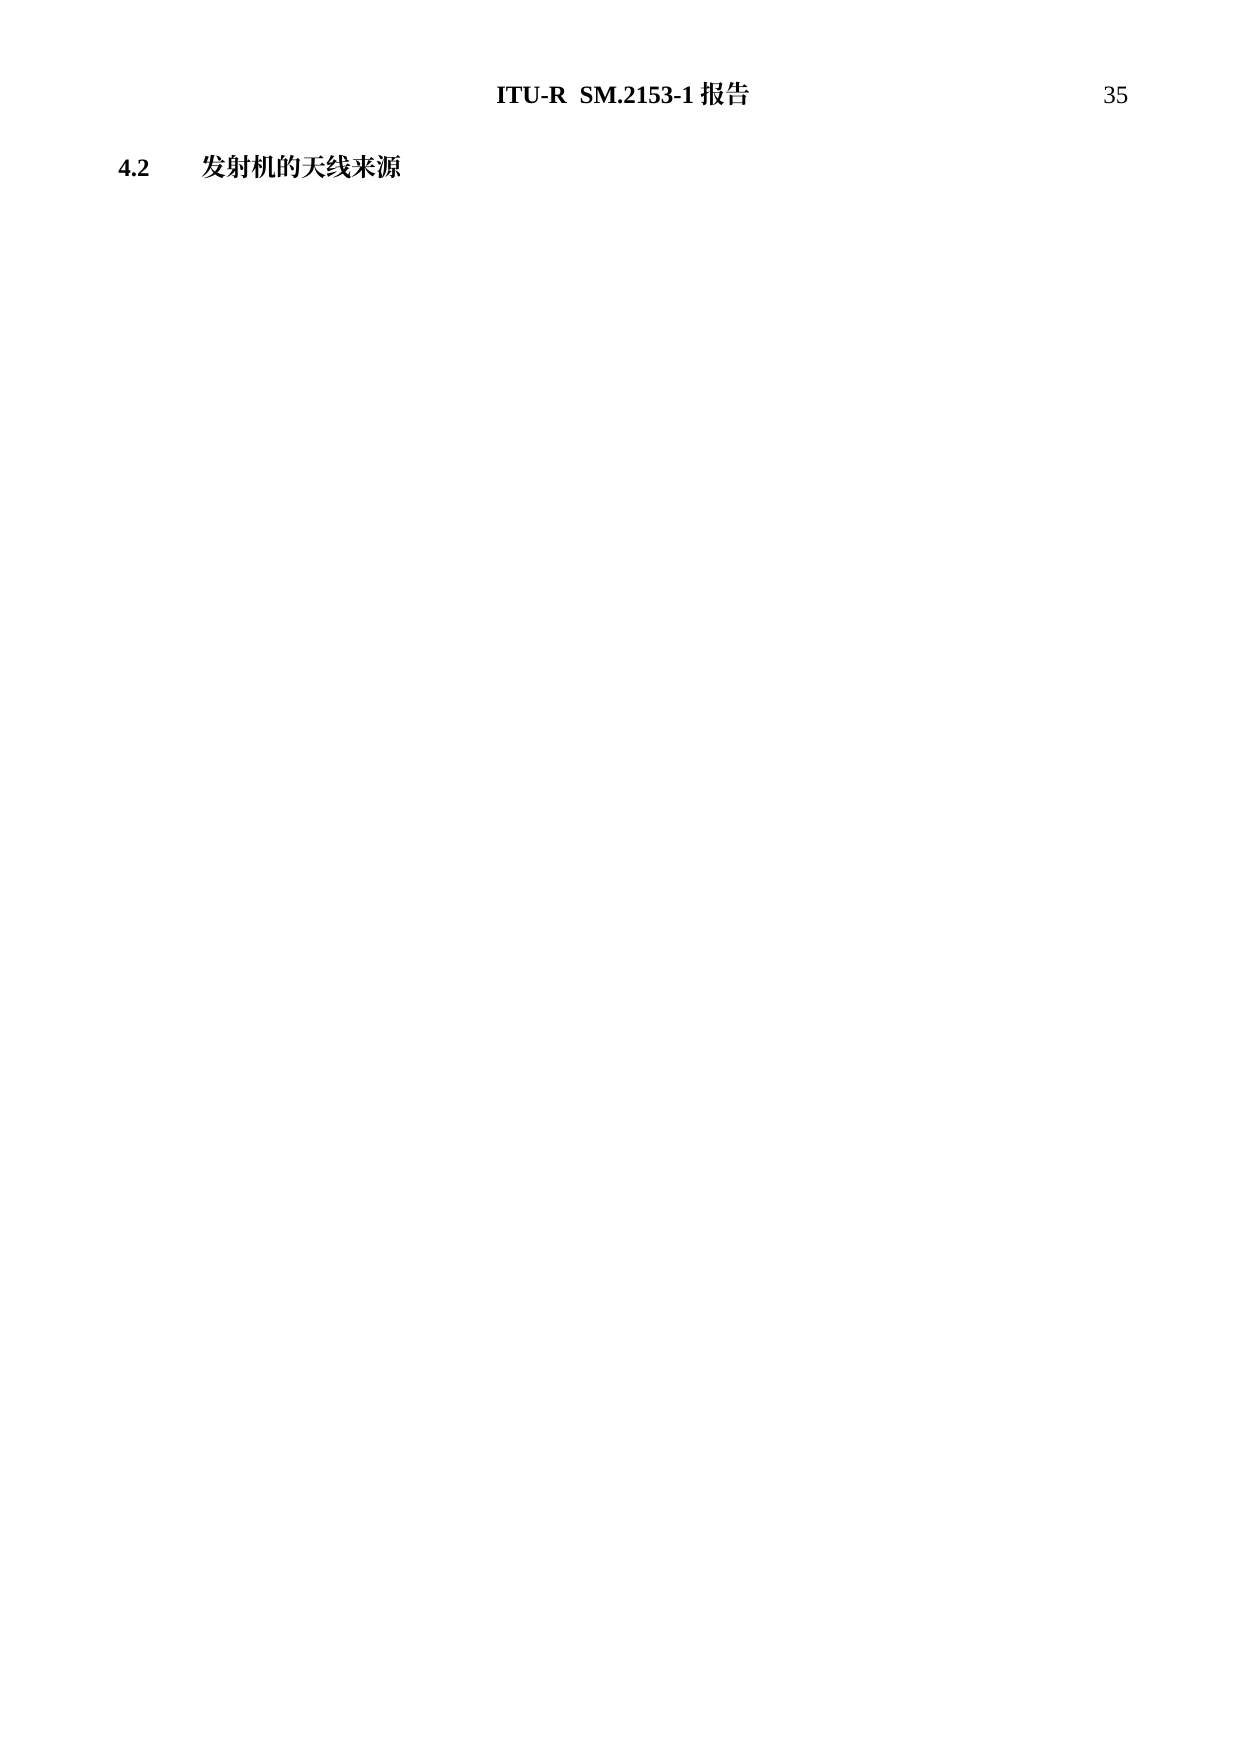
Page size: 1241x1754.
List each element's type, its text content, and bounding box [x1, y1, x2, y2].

subtitle 4.2 发射机的天线来源 [118, 148, 1122, 184]
